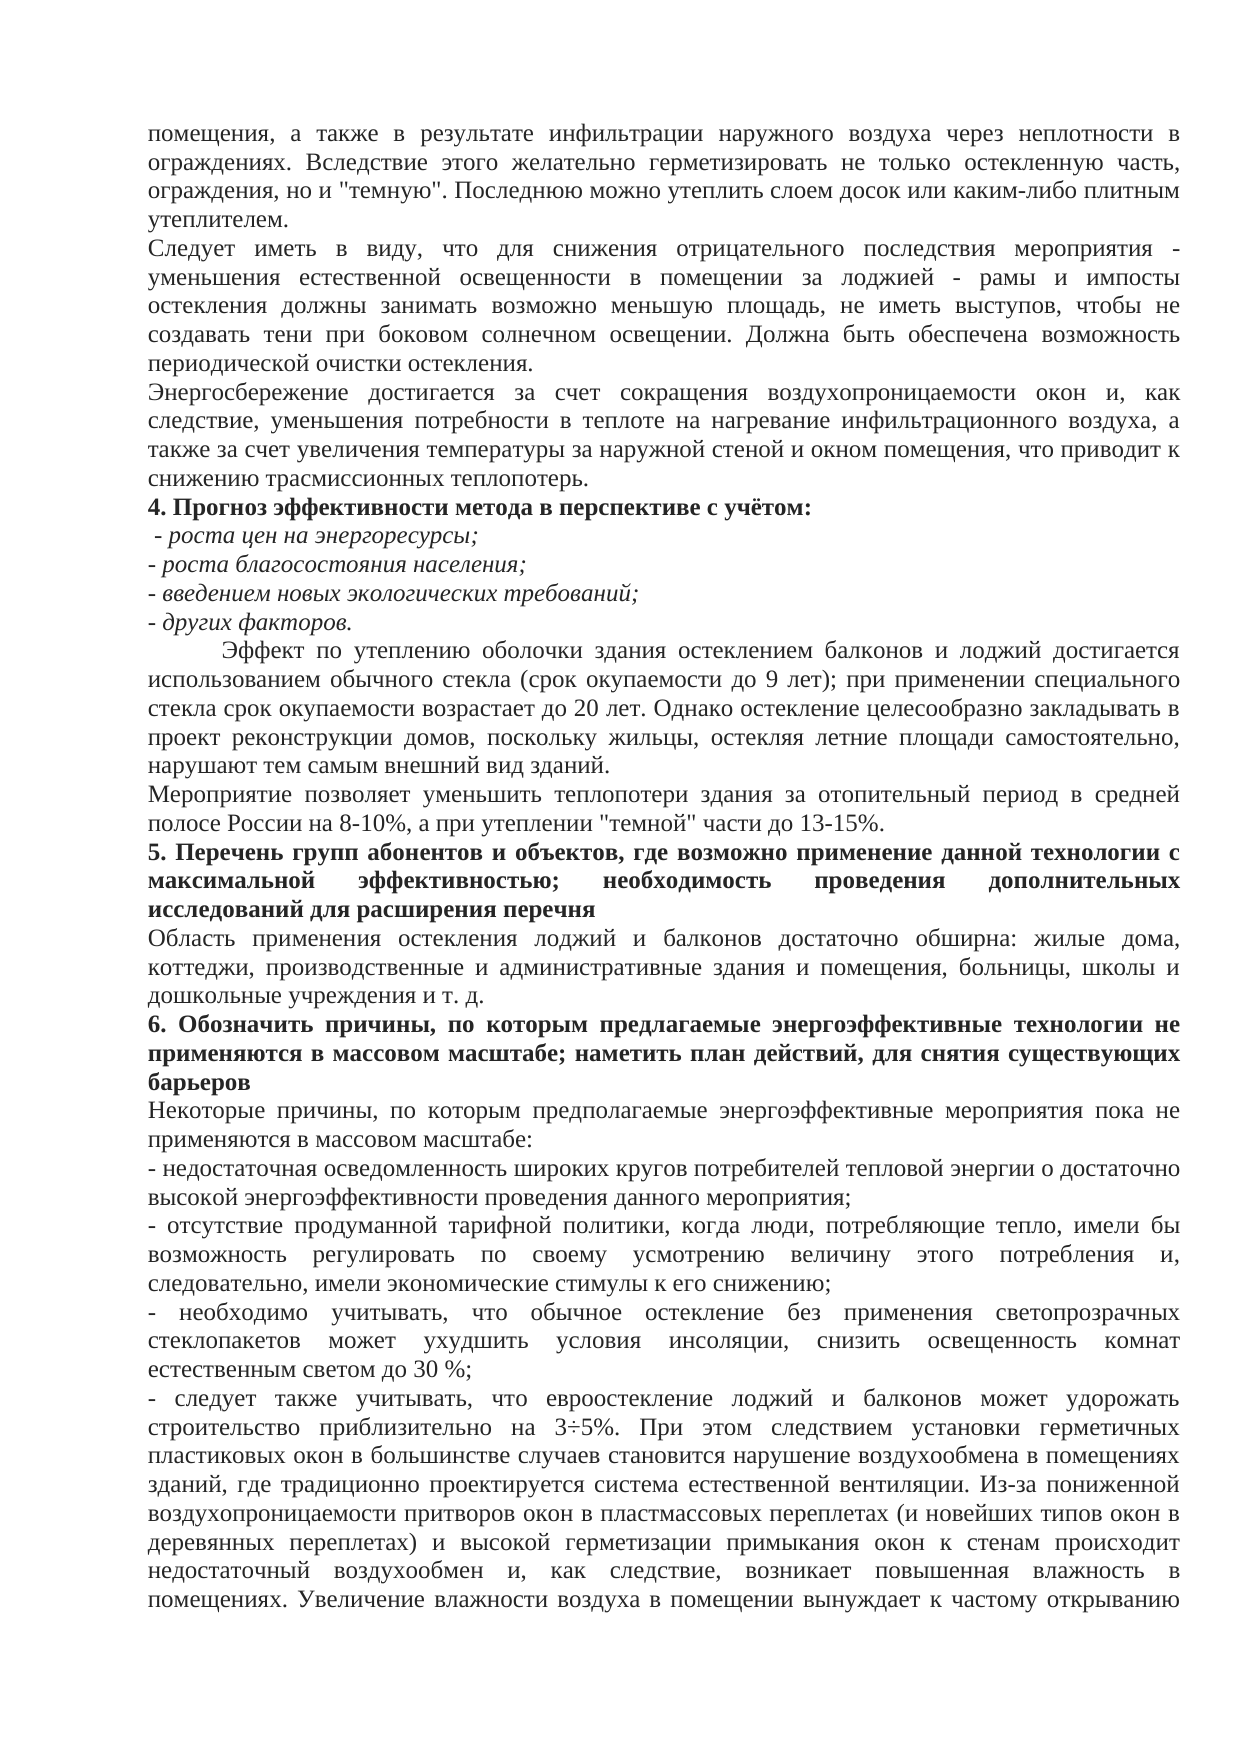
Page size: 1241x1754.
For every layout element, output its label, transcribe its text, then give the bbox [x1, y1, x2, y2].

text - необходимо учитывать, что обычное остекление без применения светопрозрачных стеклопакетов может ухудшить условия инсоляции, снизить освещенность комнат естественным светом до 30 %; [148, 1297, 1181, 1383]
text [148, 1383, 1181, 1613]
text - других факторов. [148, 607, 1181, 636]
text - недостаточная осведомленность широких кругов потребителей тепловой энергии о достаточно высокой энергоэффективности проведения данного мероприятия; [148, 1153, 1181, 1211]
text Эффект по утеплению оболочки здания остеклением балконов и лоджий достигается использованием обычного стекла (срок окупаемости до 9 лет); при применении специального стекла срок окупаемости возрастает до 20 лет. Однако остекление целесообразно закладывать в проект реконструкции домов, поскольку жильцы, остекляя летние площади самостоятельно, нарушают тем самым внешний вид зданий. [148, 636, 1181, 779]
text Энергосбережение достигается за счет сокращения воздухопроницаемости окон и, как следствие, уменьшения потребности в теплоте на нагревание инфильтрационного воздуха, а также за счет увеличения температуры за наружной стеной и окном помещения, что приводит к снижению трасмиссионных теплопотерь. [148, 377, 1181, 492]
text - роста цен на энергоресурсы; [148, 521, 1181, 549]
text 5. Перечень групп абонентов и объектов, где возможно применение данной технологии c максимальной эффективностью; необходимость проведения дополнительных исследований для расширения перечня [148, 837, 1181, 923]
text Следует иметь в виду, что для снижения отрицательного последствия мероприятия - уменьшения естественной освещенности в помещении за лоджией - рамы и импосты остекления должны занимать возможно меньшую площадь, не иметь выступов, чтобы не создавать тени при боковом солнечном освещении. Должна быть обеспечена возможность периодической очистки остекления. [148, 233, 1181, 377]
text - введением новых экологических требований; [148, 578, 1181, 607]
text Область применения остекления лоджий и балконов достаточно обширна: жилые дома, коттеджи, производственные и административные здания и помещения, больницы, школы и дошкольные учреждения и т. д. [148, 923, 1181, 1009]
text 6. Обозначить причины, по которым предлагаемые энергоэффективные технологии не применяются в массовом масштабе; наметить план действий, для снятия существующих барьеров [148, 1009, 1181, 1096]
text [148, 118, 1181, 233]
text - роста благосостояния населения; [148, 549, 1181, 578]
text - отсутствие продуманной тарифной политики, когда люди, потребляющие тепло, имели бы возможность регулировать по своему усмотрению величину этого потребления и, следовательно, имели экономические стимулы к его снижению; [148, 1211, 1181, 1297]
text Некоторые причины, по которым предполагаемые энергоэффективные мероприятия пока не применяются в массовом масштабе: [148, 1096, 1181, 1153]
text Мероприятие позволяет уменьшить теплопотери здания за отопительный период в средней полосе России на 8-10%, а при утеплении "темной" части до 13-15%. [148, 779, 1181, 837]
text 4. Прогноз эффективности метода в перспективе c учётом: [148, 492, 1181, 521]
